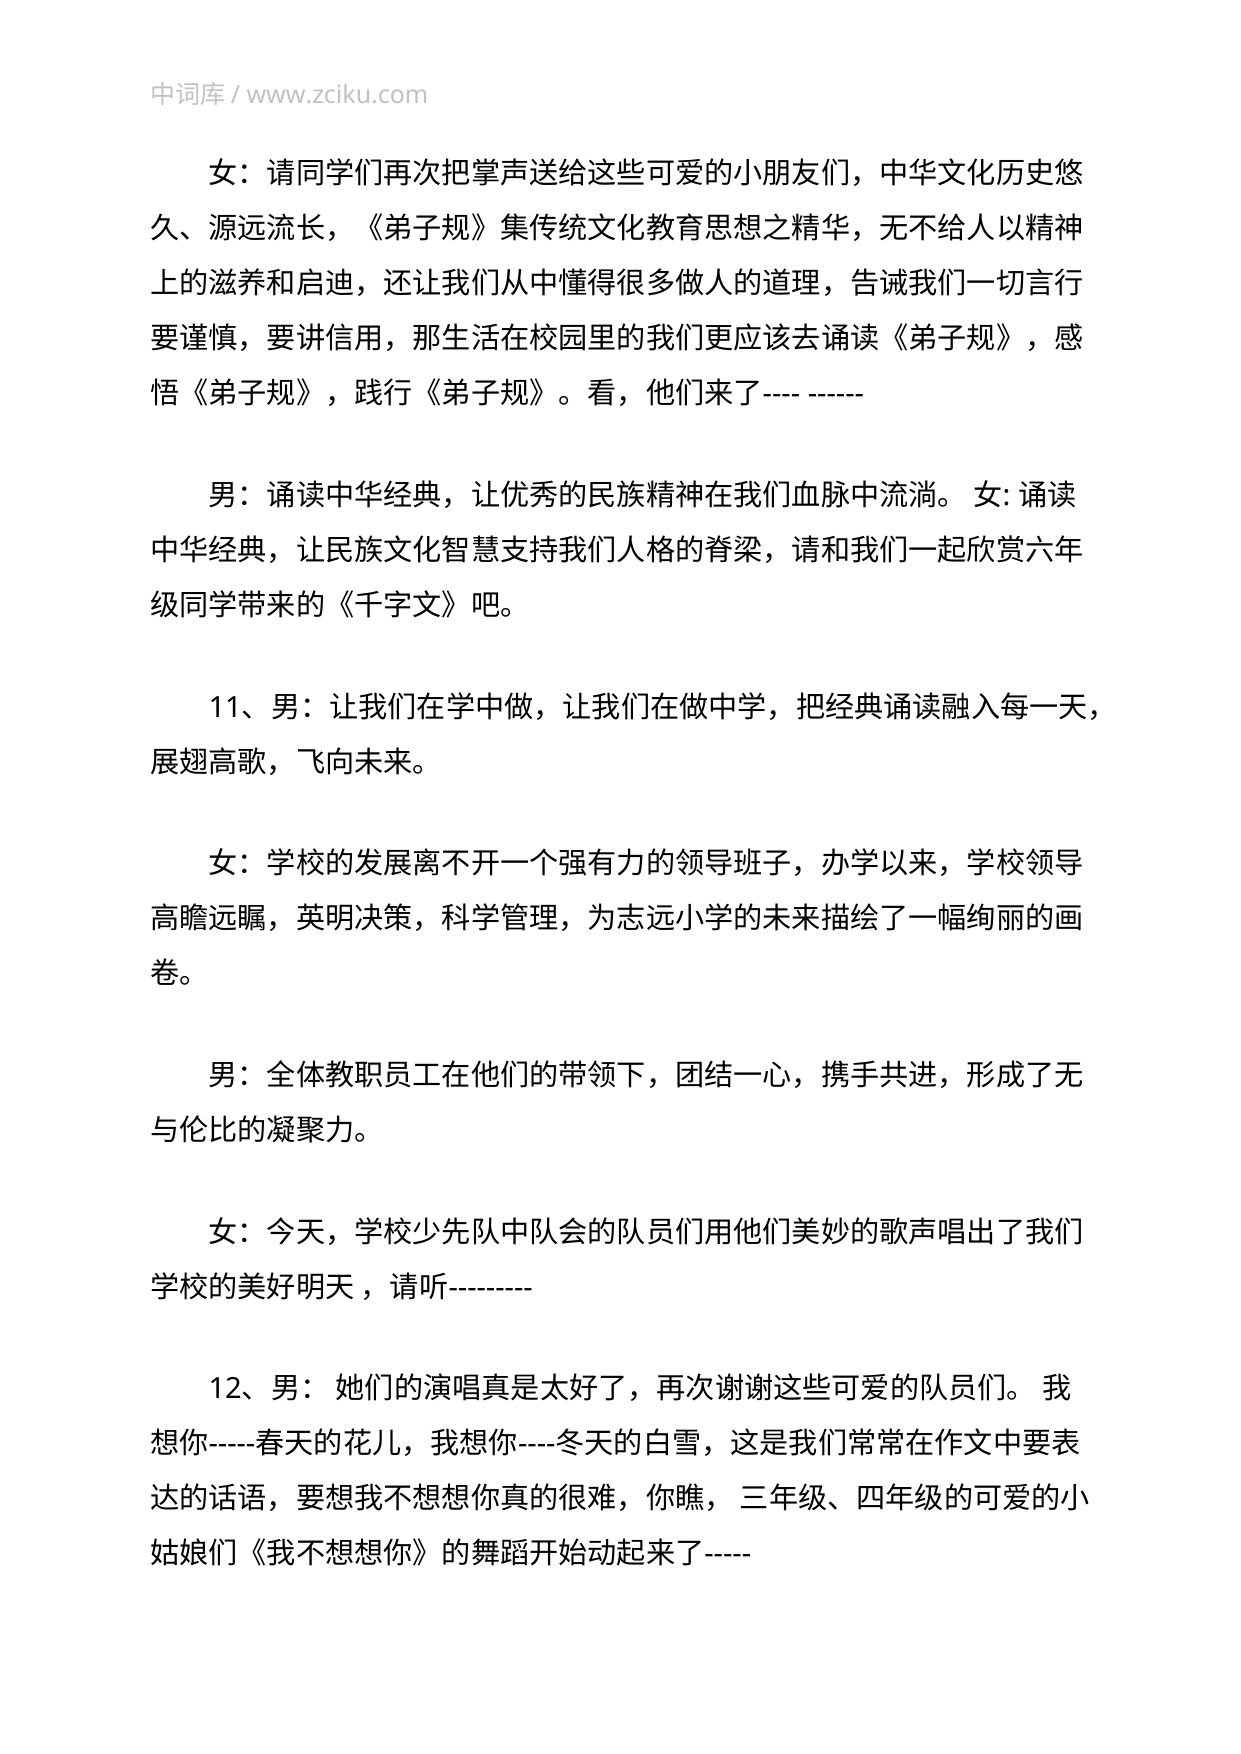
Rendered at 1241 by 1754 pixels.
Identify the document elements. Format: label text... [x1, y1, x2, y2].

text 女：今天，学校少先队中队会的队员们用他们美妙的歌声唱出了我们学校的美好明天 ，请听--------- [150, 1208, 1090, 1306]
text 女：学校的发展离不开一个强有力的领导班子，办学以来，学校领导高瞻远瞩，英明决策，科学管理，为志远小学的未来描绘了一幅绚丽的画卷。 [150, 840, 1090, 992]
text 女：请同学们再次把掌声送给这些可爱的小朋友们，中华文化历史悠久、源远流长，《弟子规》集传统文化教育思想之精华，无不给人以精神上的滋养和启迪，还让我们从中懂得很多做人的道理，告诫我们一切言行要谨慎，要讲信用，那生活在校园里的我们更应该去诵读《弟子规》，感悟《弟子规》，践行《弟子规》。看，他们来了---- ------ [150, 150, 1090, 412]
text 男：全体教职员工在他们的带领下，团结一心，携手共进，形成了无与伦比的凝聚力。 [150, 1052, 1090, 1149]
text 12、男： 她们的演唱真是太好了，再次谢谢这些可爱的队员们。 我想你-----春天的花儿，我想你----冬天的白雪，这是我们常常在作文中要表达的话语，要想我不想想你真的很难，你瞧， 三年级、四年级的可爱的小姑娘们《我不想想你》的舞蹈开始动起来了----- [150, 1365, 1090, 1572]
text 11、男：让我们在学中做，让我们在做中学，把经典诵读融入每一天，展翅高歌，飞向未来。 [150, 683, 1090, 781]
text 男：诵读中华经典，让优秀的民族精神在我们血脉中流淌。 女: 诵读中华经典，让民族文化智慧支持我们人格的脊梁，请和我们一起欣赏六年级同学带来的《千字文》吧。 [150, 472, 1090, 624]
